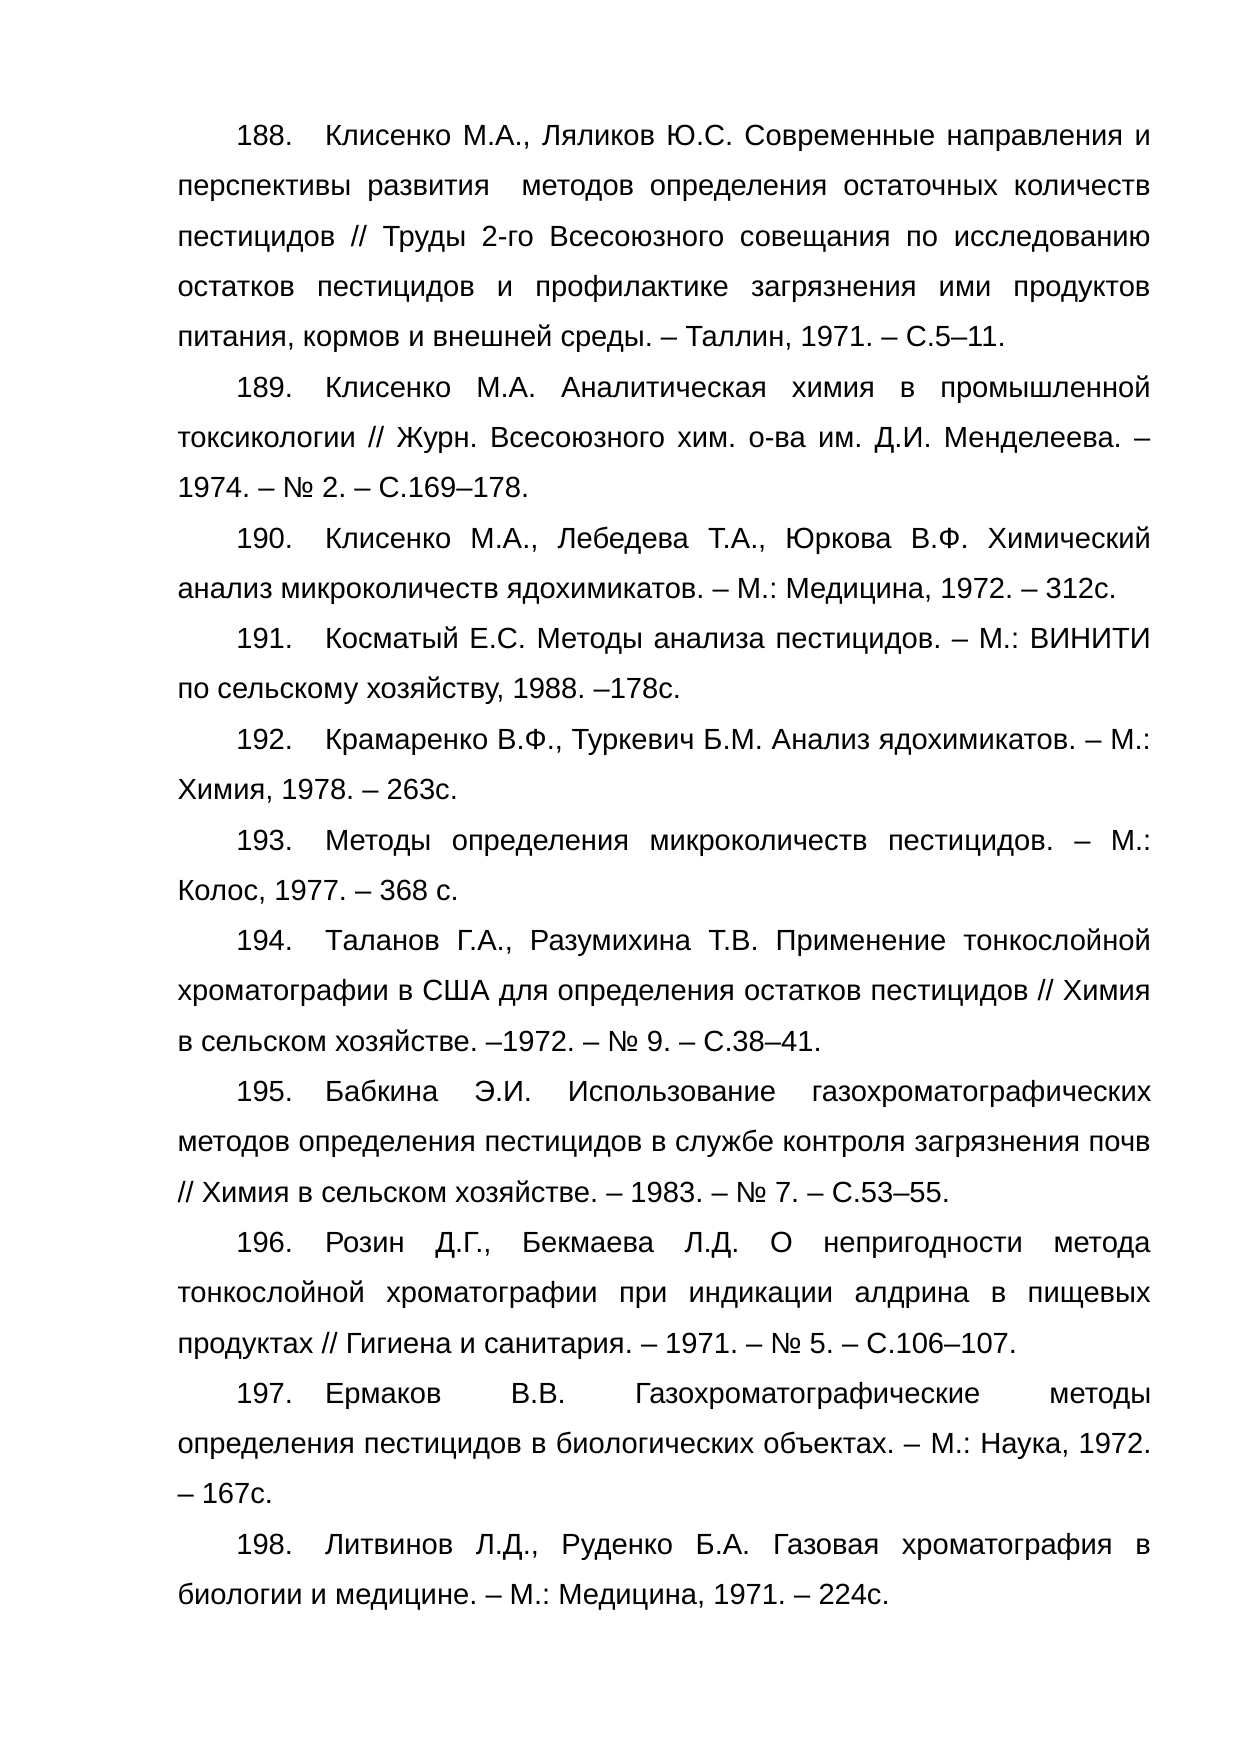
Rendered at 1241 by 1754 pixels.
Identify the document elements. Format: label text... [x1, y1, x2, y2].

list Литвинов Л.Д., Руденко Б.А. Газовая хроматография в биологии и медицине. – М.: Медицина, 1971. – 224с. [177, 1527, 1152, 1611]
list Клисенко М.А. Аналитическая химия в промышленной токсикологии // Журн. Всесоюзного хим. о-ва им. Д.И. Менделеева. – 1974. – № 2. – С.169–178. [177, 370, 1152, 504]
list Розин Д.Г., Бекмаева Л.Д. О непригодности метода тонкослойной хроматографии при индикации алдрина в пищевых продуктах // Гигиена и санитария. – 1971. – № 5. – С.106–107. [177, 1225, 1152, 1359]
list Косматый Е.С. Методы анализа пестицидов. – М.: ВИНИТИ по сельскому хозяйству, 1988. –178с. [177, 621, 1152, 705]
list Клисенко М.А., Ляликов Ю.С. Современные направления и перспективы развития методов определения остаточных количеств пестицидов // Труды 2-го Всесоюзного совещания по исследованию остатков пестицидов и профилактике загрязнения ими продуктов питания, кормов и внешней среды. – Таллин, 1971. – С.5–11. [177, 118, 1152, 353]
list Крамаренко В.Ф., Туркевич Б.М. Анализ ядохимикатов. – М.: Химия, 1978. – 263с. [177, 722, 1152, 806]
list Бабкина Э.И. Использование газохроматографических методов определения пестицидов в службе контроля загрязнения почв // Химия в сельском хозяйстве. – 1983. – № 7. – С.53–55. [177, 1074, 1152, 1208]
list Таланов Г.А., Разумихина Т.В. Применение тонкослойной хроматографии в США для определения остатков пестицидов // Химия в сельском хозяйстве. –1972. – № 9. – С.38–41. [177, 923, 1152, 1057]
list Методы определения микроколичеств пестицидов. – М.: Колос, 1977. – 368 с. [177, 822, 1152, 906]
list Клисенко М.А., Лебедева Т.А., Юркова В.Ф. Химический анализ микроколичеств ядохимикатов. – М.: Медицина, 1972. – 312с. [177, 521, 1152, 604]
list Ермаков В.В. Газохроматографические методы определения пестицидов в биологических объектах. – М.: Наука, 1972. – 167с. [177, 1376, 1152, 1510]
